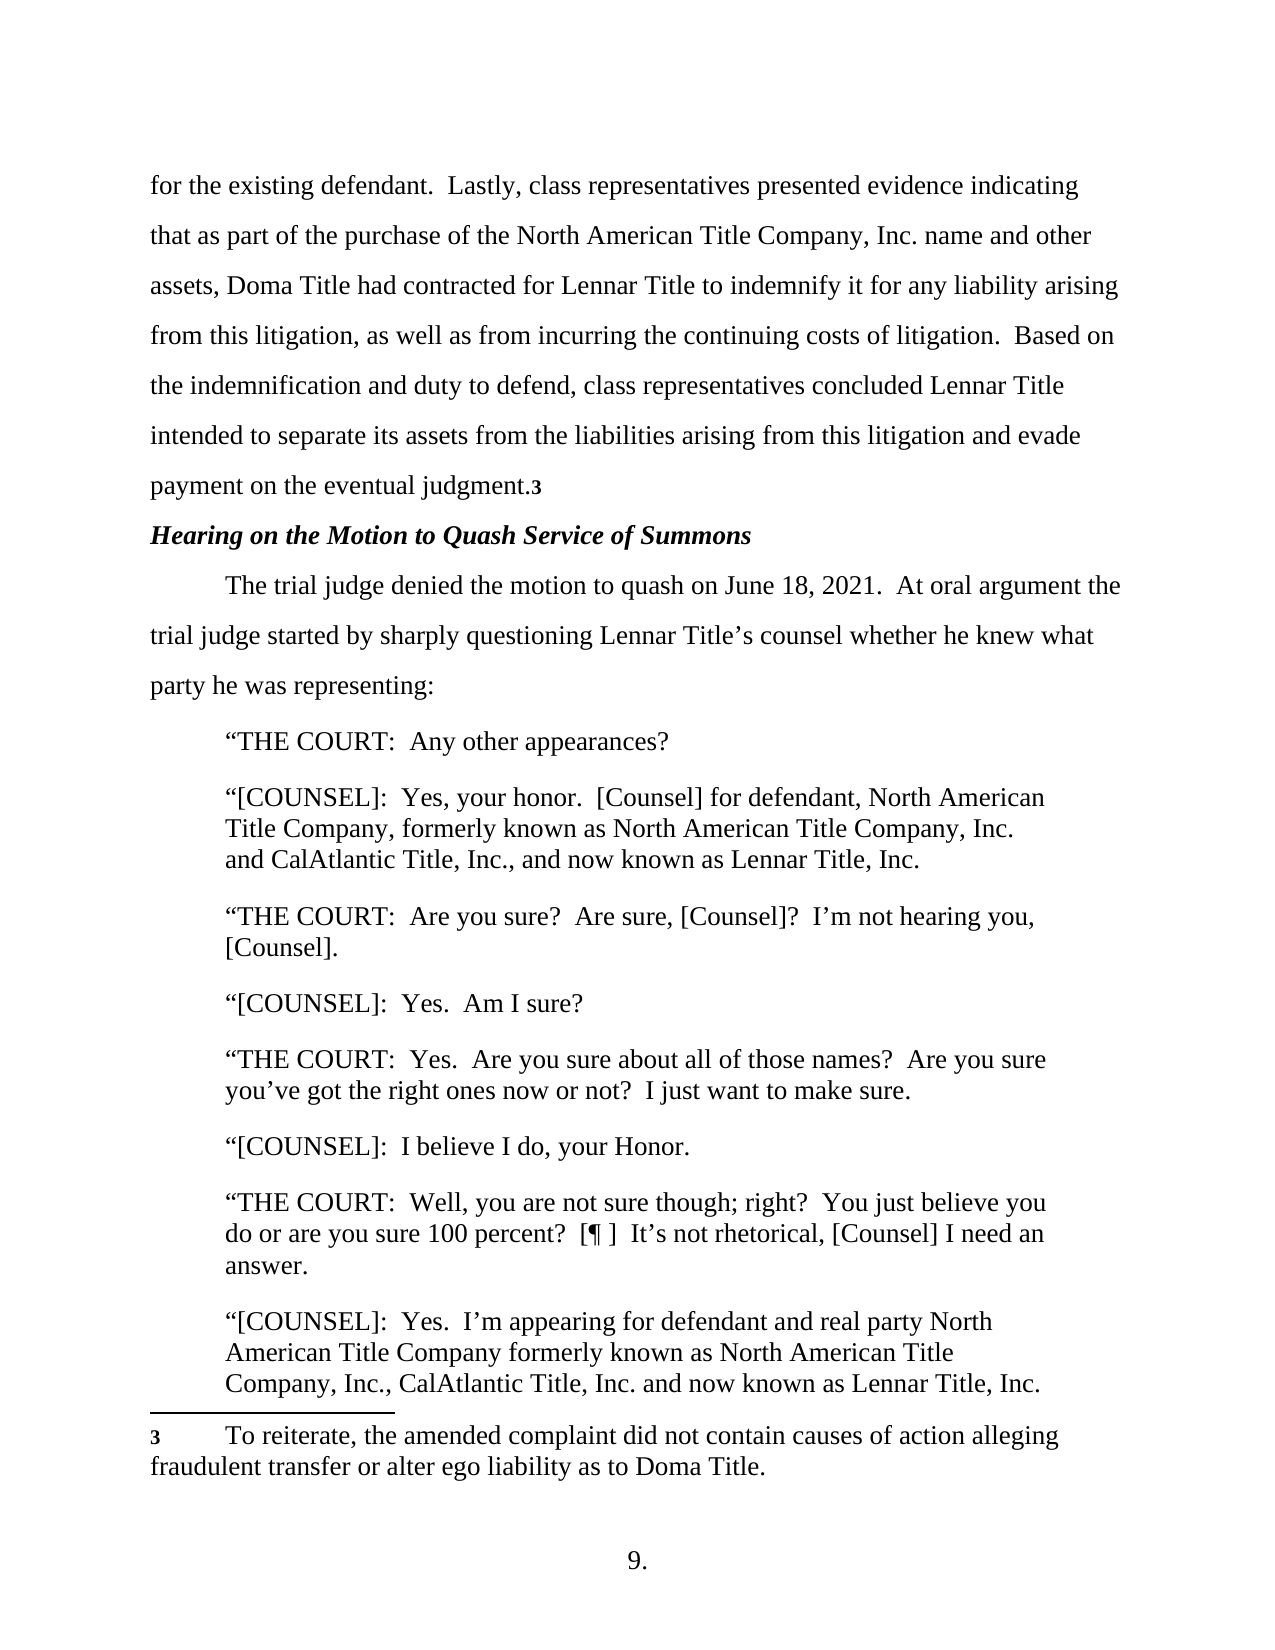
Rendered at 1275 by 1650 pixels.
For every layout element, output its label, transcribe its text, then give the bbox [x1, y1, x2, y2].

text “[COUNSEL]: Yes. I’m appearing for defendant and real party North American Title Company formerly known as North American Title Company, Inc., CalAtlantic Title, Inc. and now known as Lennar Title, Inc. [225, 1305, 1050, 1398]
text “THE COURT: Any other appearances? [225, 725, 1050, 756]
text Hearing on the Motion to Quash Service of Summons [150, 500, 1125, 550]
text “THE COURT: Are you sure? Are sure, [Counsel]? I’m not hearing you, [Counsel]. [225, 899, 1050, 962]
text “THE COURT: Yes. Are you sure about all of those names? Are you sure you’ve got the right ones now or not? I just want to make sure. [225, 1043, 1050, 1105]
text “[COUNSEL]: I believe I do, your Honor. [225, 1130, 1050, 1161]
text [150, 150, 1125, 500]
text “[COUNSEL]: Yes, your honor. [Counsel] for defendant, North American Title Company, formerly known as North American Title Company, Inc. and CalAtlantic Title, Inc., and now known as Lennar Title, Inc. [225, 781, 1050, 874]
text The trial judge denied the motion to quash on June 18, 2021. At oral argument the trial judge started by sharply questioning Lennar Title’s counsel whether he knew what party he was representing: [150, 550, 1125, 700]
text “[COUNSEL]: Yes. Am I sure? [225, 987, 1050, 1018]
text “THE COURT: Well, you are not sure though; right? You just believe you do or are you sure 100 percent? [¶ ] It’s not rhetorical, [Counsel] I need an answer. [225, 1186, 1050, 1280]
